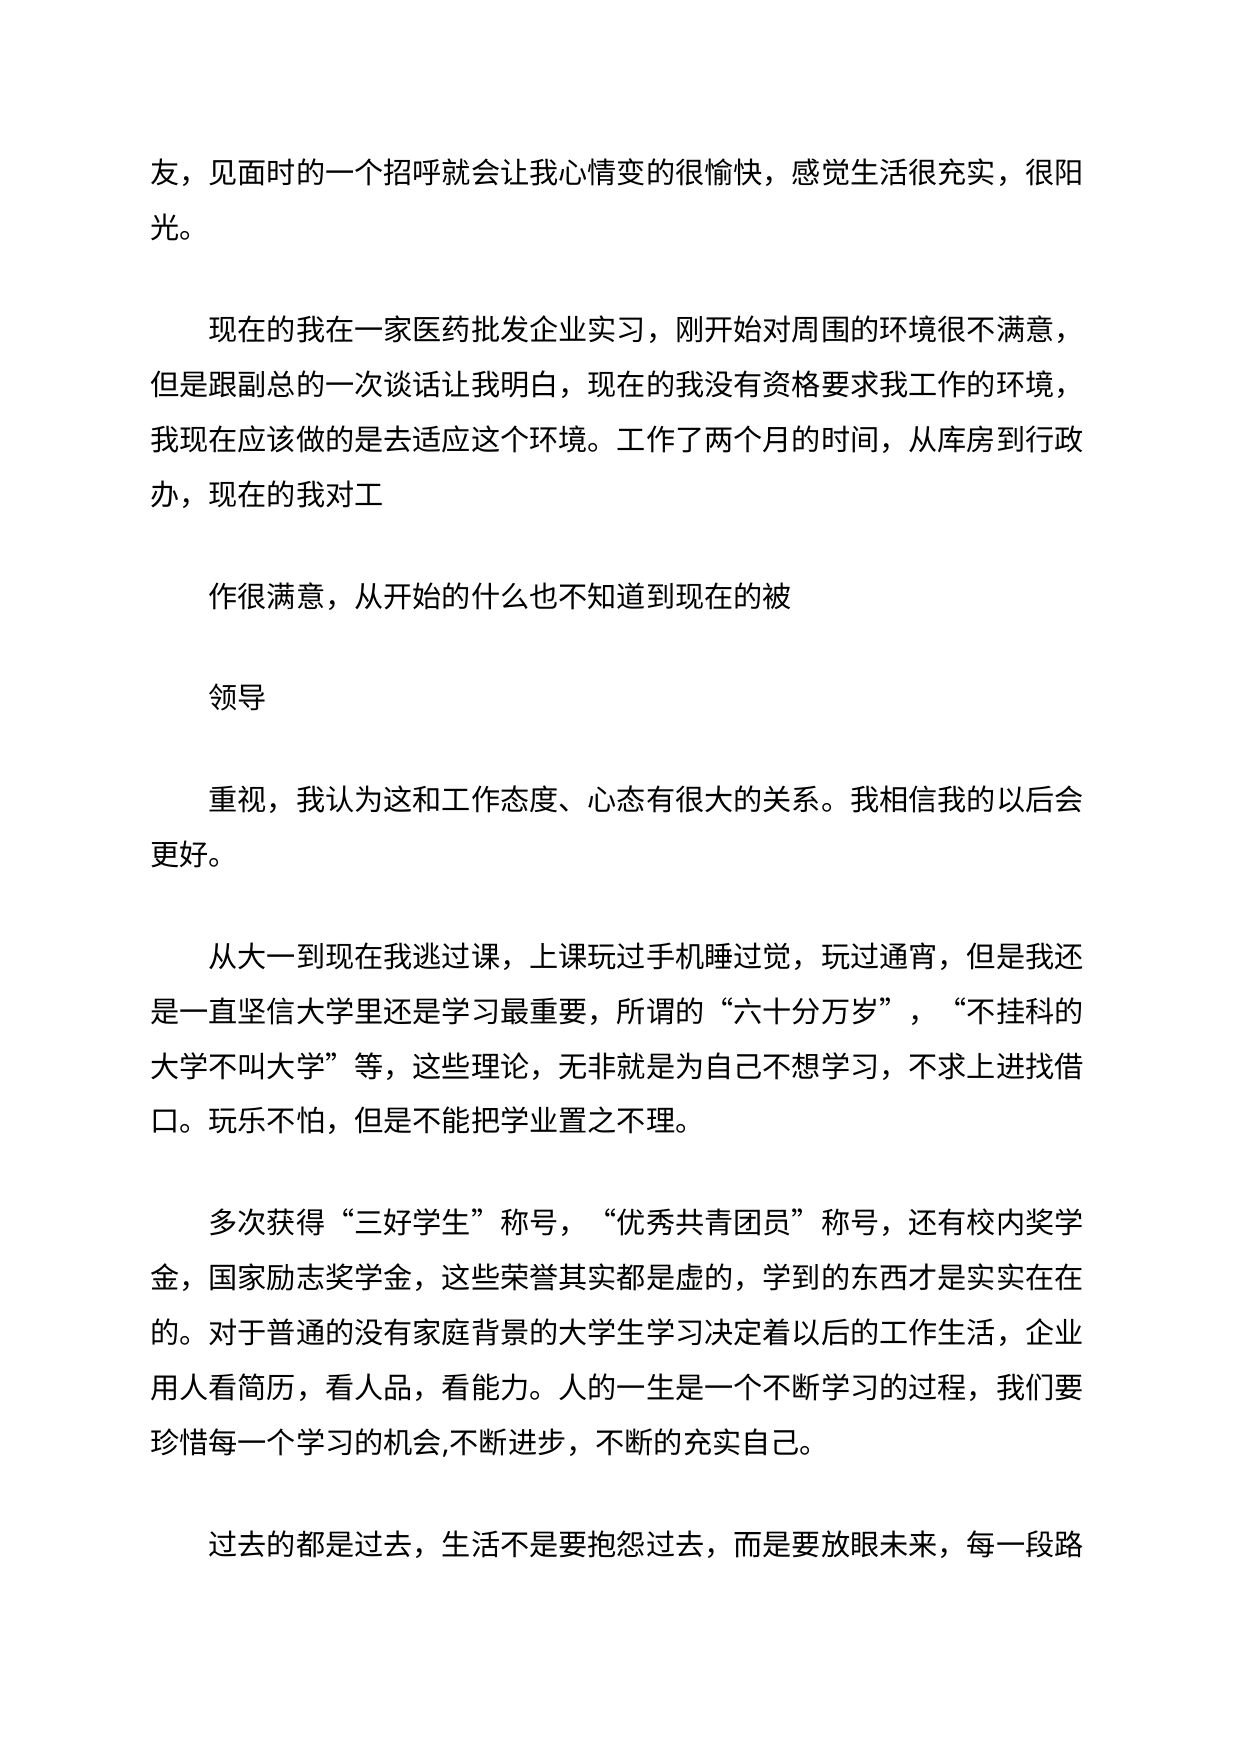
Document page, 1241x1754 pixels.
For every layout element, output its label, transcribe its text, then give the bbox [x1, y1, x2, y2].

text 现在的我在一家医药批发企业实习，刚开始对周围的环境很不满意，但是跟副总的一次谈话让我明白，现在的我没有资格要求我工作的环境，我现在应该做的是去适应这个环境。工作了两个月的时间，从库房到行政办，现在的我对工 [150, 307, 1090, 514]
text 作很满意，从开始的什么也不知道到现在的被 [150, 573, 1090, 615]
text 重视，我认为这和工作态度、心态有很大的关系。我相信我的以后会更好。 [150, 777, 1090, 874]
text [150, 1521, 1090, 1564]
text 从大一到现在我逃过课，上课玩过手机睡过觉，玩过通宵，但是我还是一直坚信大学里还是学习最重要，所谓的“六十分万岁”，“不挂科的大学不叫大学”等，这些理论，无非就是为自己不想学习，不求上进找借口。玩乐不怕，但是不能把学业置之不理。 [150, 933, 1090, 1140]
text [150, 150, 1090, 247]
text 多次获得“三好学生”称号，“优秀共青团员”称号，还有校内奖学金，国家励志奖学金，这些荣誉其实都是虚的，学到的东西才是实实在在的。对于普通的没有家庭背景的大学生学习决定着以后的工作生活，企业用人看简历，看人品，看能力。人的一生是一个不断学习的过程，我们要珍惜每一个学习的机会,不断进步，不断的充实自己。 [150, 1200, 1090, 1462]
text 领导 [150, 675, 1090, 717]
